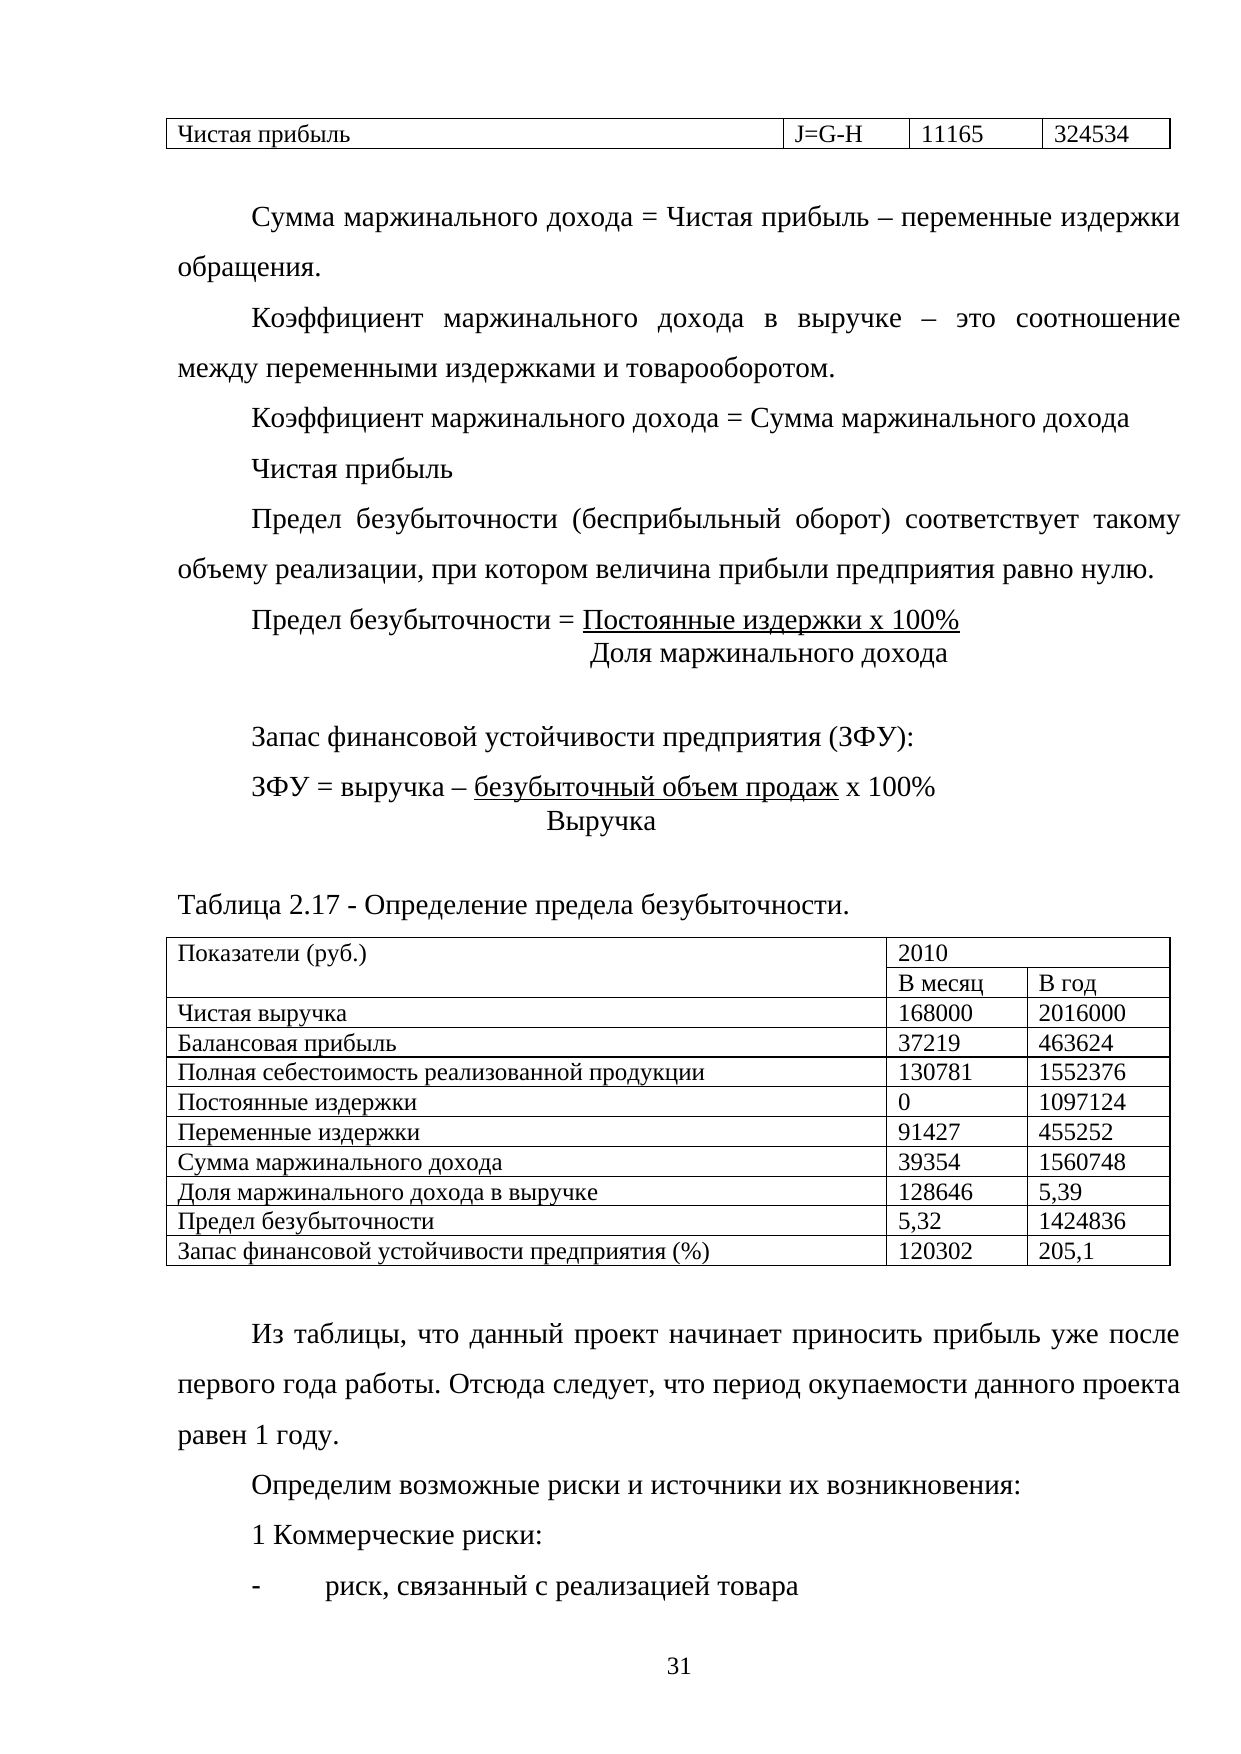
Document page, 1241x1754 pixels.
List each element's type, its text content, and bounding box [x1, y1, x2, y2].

text Выручка [472, 803, 1181, 837]
list риск, связанный с реализацией товара [177, 1568, 1181, 1601]
text Из таблицы, что данный проект начинает приносить прибыль уже после первого года работы. Отсюда следует, что период окупаемости данного проекта равен 1 году. [177, 1316, 1181, 1450]
text Запас финансовой устойчивости предприятия (ЗФУ): [177, 719, 1181, 753]
table_cell J=G-H [784, 119, 909, 148]
table_cell 128646 [887, 1177, 1027, 1205]
table_cell Переменные издержки [167, 1117, 886, 1146]
table_cell 168000 [887, 998, 1027, 1027]
table_cell 5,39 [1028, 1177, 1169, 1205]
table_cell 205,1 [1028, 1236, 1169, 1265]
table_cell 463624 [1028, 1028, 1169, 1056]
table_cell Доля маржинального дохода в выручке [167, 1177, 886, 1205]
table_cell Сумма маржинального дохода [167, 1147, 886, 1176]
text Предел безубыточности = Постоянные издержки х 100% [177, 602, 1181, 635]
table_cell 130781 [887, 1058, 1027, 1086]
table_cell Полная себестоимость реализованной продукции [167, 1058, 886, 1086]
table_cell Чистая выручка [167, 998, 886, 1027]
text ЗФУ = выручка – безубыточный объем продаж х 100% [177, 769, 1181, 803]
table_header 2010 [887, 938, 1169, 967]
table_cell Постоянные издержки [167, 1087, 886, 1116]
text 1 Коммерческие риски: [177, 1517, 1181, 1551]
table_cell 2016000 [1028, 998, 1169, 1027]
text Коэффициент маржинального дохода = Сумма маржинального дохода [177, 401, 1181, 434]
table_cell 455252 [1028, 1117, 1169, 1146]
text Таблица 2.17 - Определение предела безубыточности. [177, 887, 1181, 920]
table_cell 37219 [887, 1028, 1027, 1056]
table_cell 1097124 [1028, 1087, 1169, 1116]
text Предел безубыточности (бесприбыльный оборот) соответствует такому объему реализации, при котором величина прибыли предприятия равно нулю. [177, 501, 1181, 585]
table_cell Запас финансовой устойчивости предприятия (%) [167, 1236, 886, 1265]
text Чистая прибыль [177, 451, 1181, 484]
text Определим возможные риски и источники их возникновения: [177, 1467, 1181, 1501]
table_cell 1552376 [1028, 1058, 1169, 1086]
table_cell 120302 [887, 1236, 1027, 1265]
table_cell 39354 [887, 1147, 1027, 1176]
table_cell В месяц [887, 968, 1027, 997]
table_cell 1560748 [1028, 1147, 1169, 1176]
table_cell 1424836 [1028, 1206, 1169, 1235]
table_cell Предел безубыточности [167, 1206, 886, 1235]
table_cell 324534 [1043, 119, 1169, 148]
text Коэффициент маржинального дохода в выручке – это соотношение между переменными издержками и товарооборотом. [177, 300, 1181, 384]
table_cell 91427 [887, 1117, 1027, 1146]
text Доля маржинального дохода [472, 635, 1181, 669]
table_cell Чистая прибыль [167, 119, 783, 148]
table_cell 11165 [910, 119, 1042, 148]
table_cell Балансовая прибыль [167, 1028, 886, 1056]
table_cell 5,32 [887, 1206, 1027, 1235]
text Сумма маржинального дохода = Чистая прибыль – переменные издержки обращения. [177, 199, 1181, 283]
table_cell 0 [887, 1087, 1027, 1116]
table_header Показатели (руб.) [167, 938, 886, 997]
table_cell В год [1028, 968, 1169, 997]
